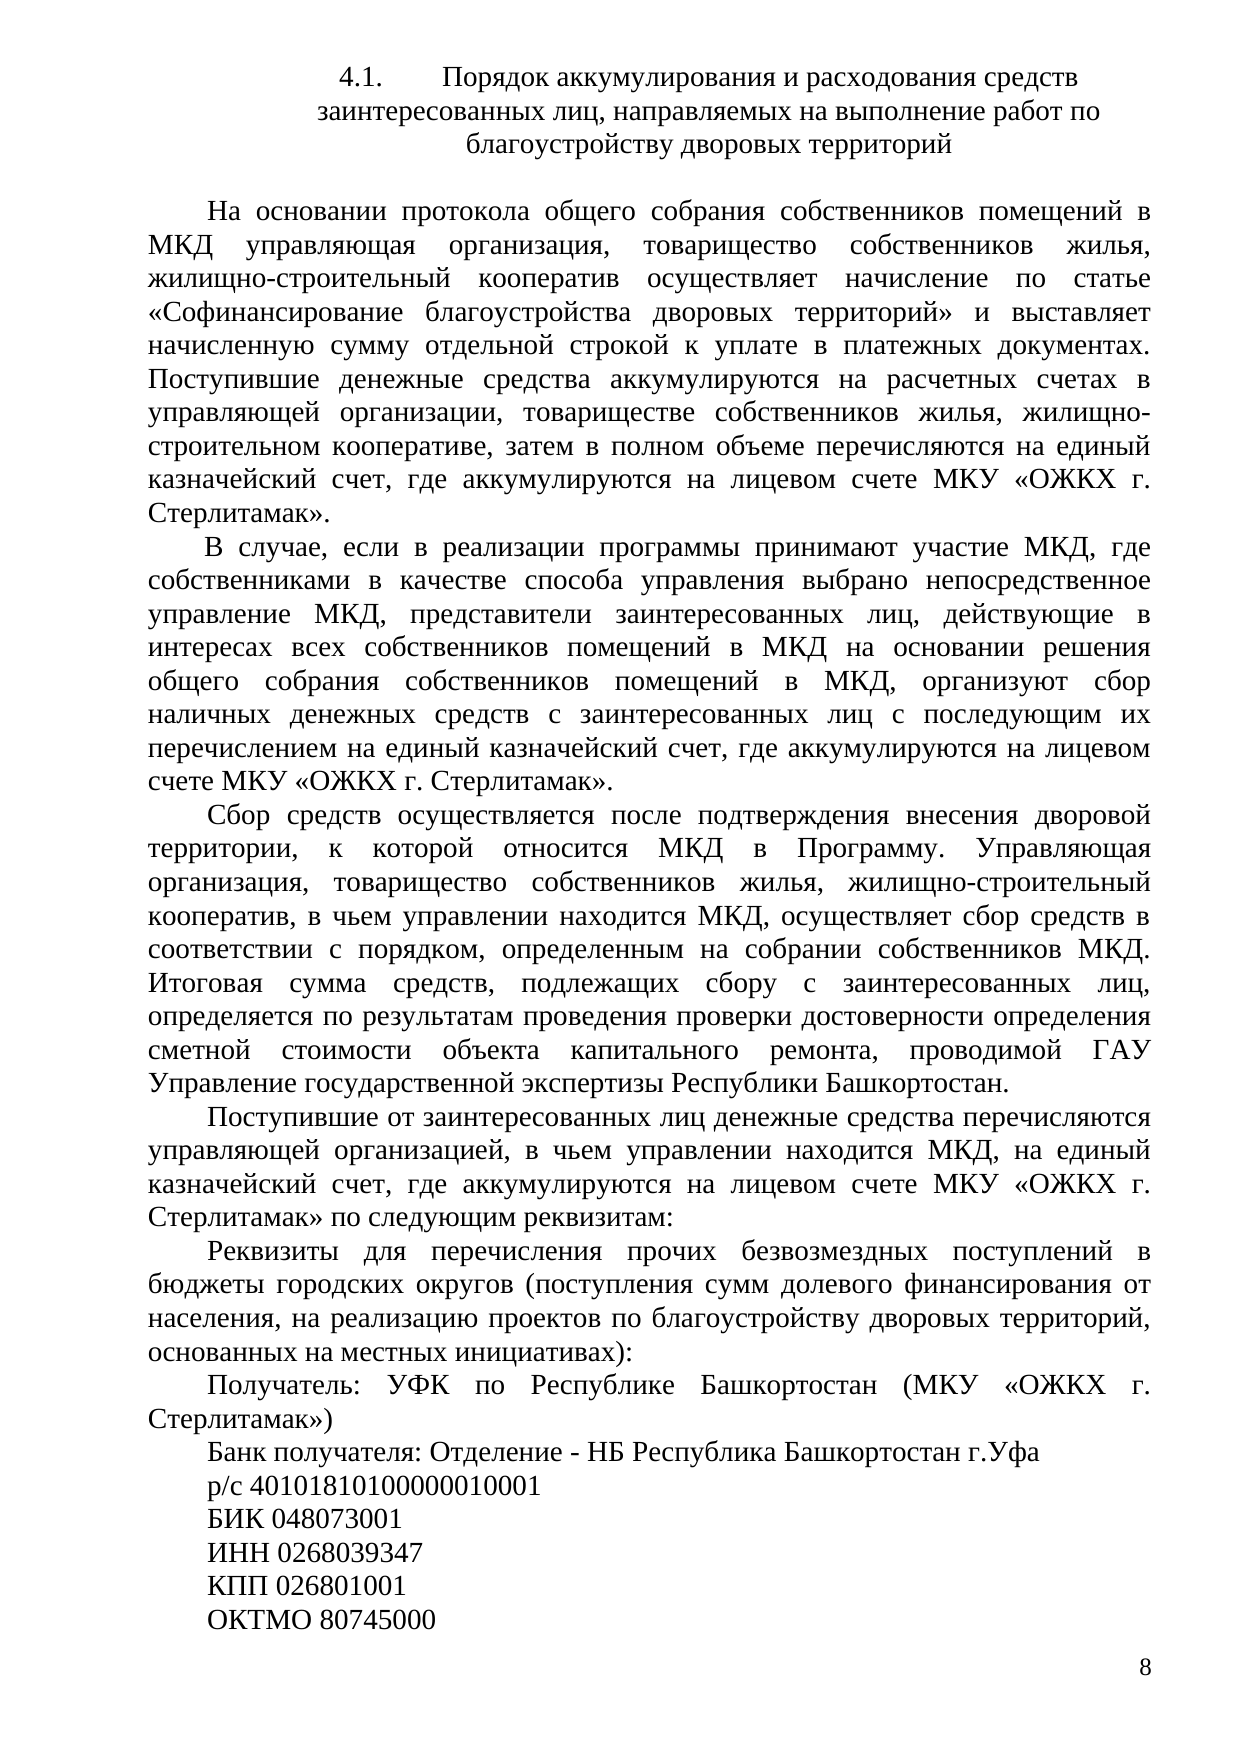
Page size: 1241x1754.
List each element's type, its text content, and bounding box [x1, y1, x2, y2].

text Получатель: УФК по Республике Башкортостан (МКУ «ОЖКХ г. Стерлитамак») [148, 1367, 1152, 1434]
text ОКТМО 80745000 [148, 1602, 1152, 1636]
text ИНН 0268039347 [148, 1535, 1152, 1568]
text Сбор средств осуществляется после подтверждения внесения дворовой территории, к которой относится МКД в Программу. Управляющая организация, товарищество собственников жилья, жилищно-строительный кооператив, в чьем управлении находится МКД, осуществляет сбор средств в соответствии с порядком, определенным на собрании собственников МКД. Итоговая сумма средств, подлежащих сбору с заинтересованных лиц, определяется по результатам проведения проверки достоверности определения сметной стоимости объекта капитального ремонта, проводимой ГАУ Управление государственной экспертизы Республики Башкортостан. [148, 797, 1152, 1099]
text На основании протокола общего собрания собственников помещений в МКД управляющая организация, товарищество собственников жилья, жилищно-строительный кооператив осуществляет начисление по статье «Софинансирование благоустройства дворовых территорий» и выставляет начисленную сумму отдельной строкой к уплате в платежных документах. Поступившие денежные средства аккумулируются на расчетных счетах в управляющей организации, товариществе собственников жилья, жилищно-строительном кооперативе, затем в полном объеме перечисляются на единый казначейский счет, где аккумулируются на лицевом счете МКУ «ОЖКХ г. Стерлитамак». [148, 193, 1152, 529]
text БИК 048073001 [148, 1501, 1152, 1535]
text р/с 40101810100000010001 [148, 1468, 1152, 1501]
text Поступившие от заинтересованных лиц денежные средства перечисляются управляющей организацией, в чьем управлении находится МКД, на единый казначейский счет, где аккумулируются на лицевом счете МКУ «ОЖКХ г. Стерлитамак» по следующим реквизитам: [148, 1099, 1152, 1233]
text Реквизиты для перечисления прочих безвозмездных поступлений в бюджеты городских округов (поступления сумм долевого финансирования от населения, на реализацию проектов по благоустройству дворовых территорий, основанных на местных инициативах): [148, 1233, 1152, 1367]
text Банк получателя: Отделение - НБ Республика Башкортостан г.Уфа [148, 1434, 1152, 1468]
list Порядок аккумулирования и расходования средств заинтересованных лиц, направляемых на выполнение работ по благоустройству дворовых территорий [266, 59, 1152, 160]
text КПП 026801001 [148, 1568, 1152, 1602]
text В случае, если в реализации программы принимают участие МКД, где собственниками в качестве способа управления выбрано непосредственное управление МКД, представители заинтересованных лиц, действующие в интересах всех собственников помещений в МКД на основании решения общего собрания собственников помещений в МКД, организуют сбор наличных денежных средств с заинтересованных лиц с последующим их перечислением на единый казначейский счет, где аккумулируются на лицевом счете МКУ «ОЖКХ г. Стерлитамак». [148, 529, 1152, 797]
